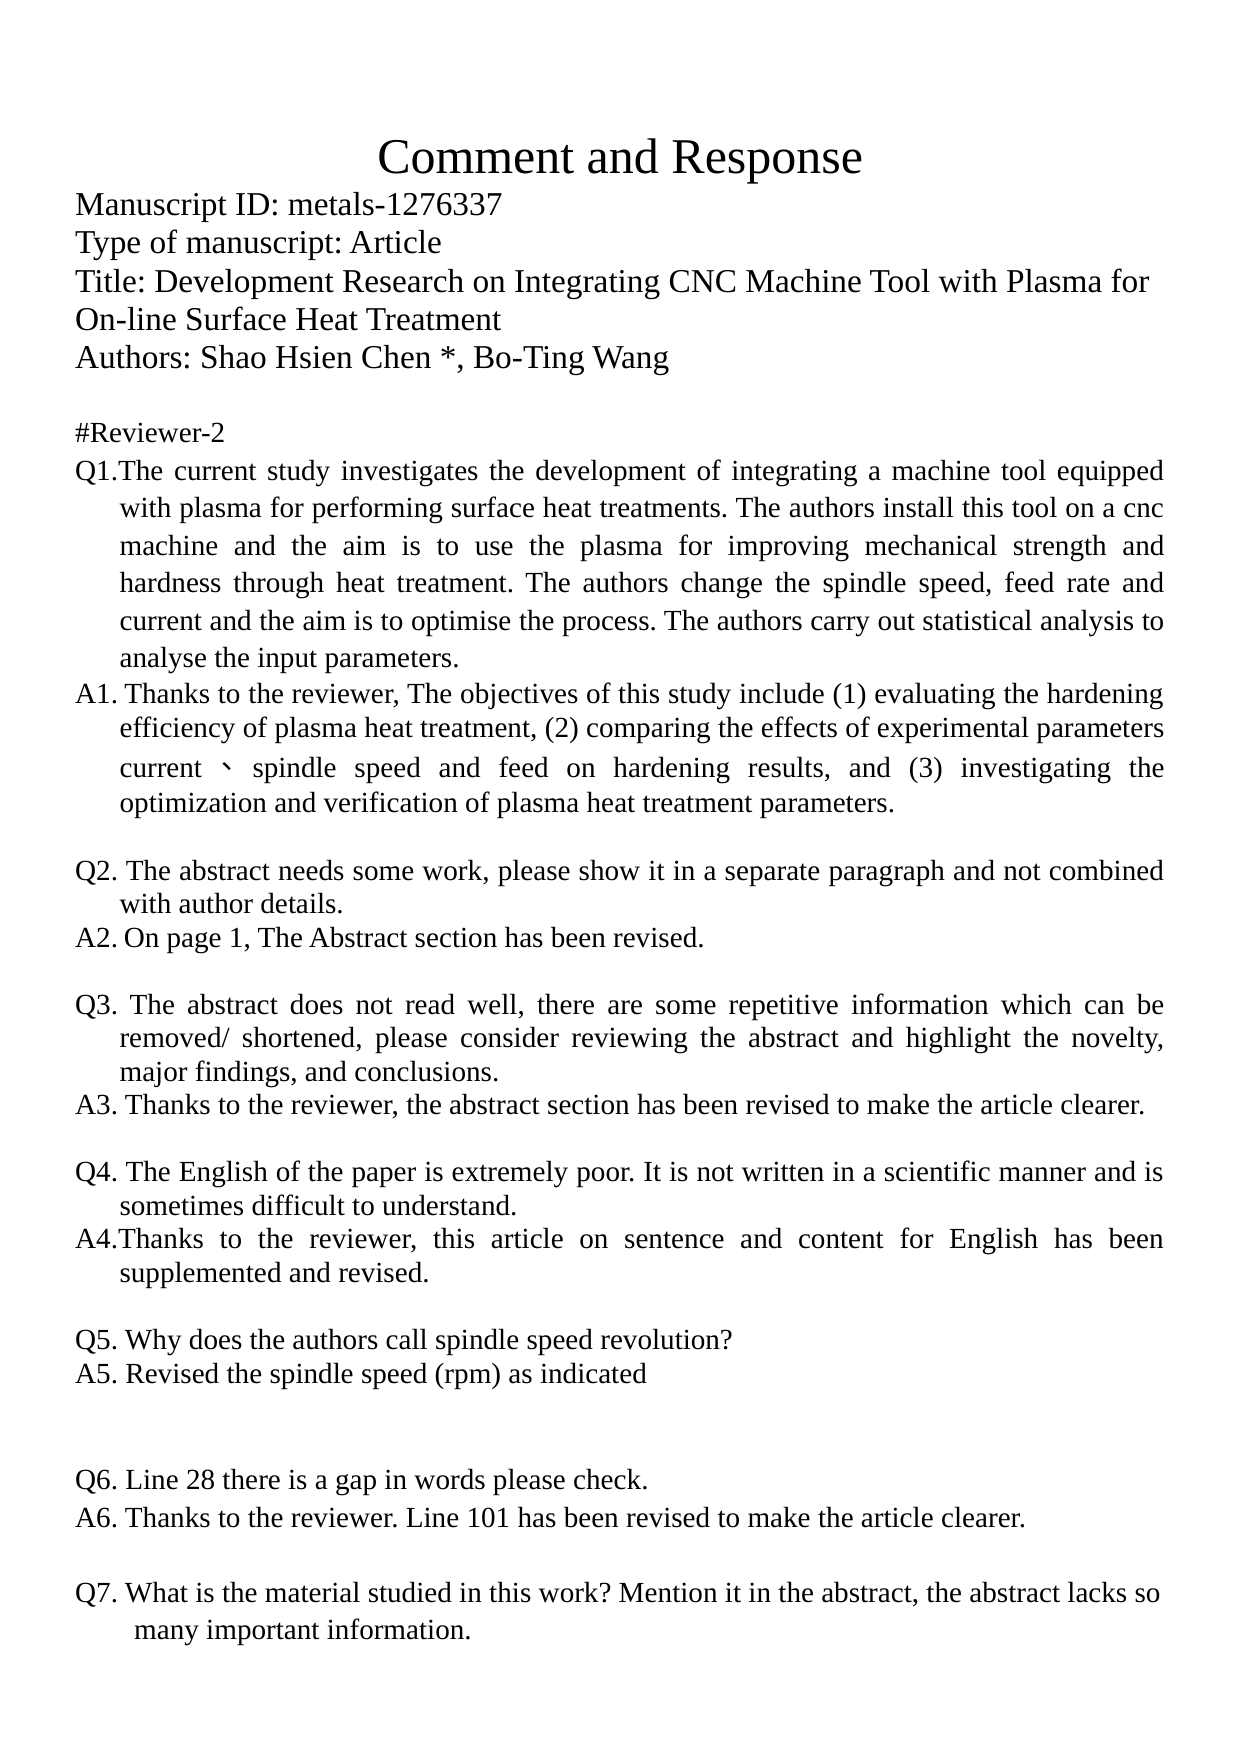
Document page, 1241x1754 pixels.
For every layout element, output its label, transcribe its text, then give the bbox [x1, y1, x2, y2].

text Q3. The abstract does not read well, there are some repetitive information which can be removed/ shortened, please consider reviewing the abstract and highlight the novelty, major findings, and conclusions. [75, 987, 1165, 1087]
text Manuscript ID: metals-1276337 [75, 184, 1165, 223]
text #Reviewer-2 [75, 414, 1165, 451]
text A2. On page 1, The Abstract section has been revised. [75, 920, 1165, 953]
text A5. Revised the spindle speed (rpm) as indicated [75, 1356, 1165, 1389]
text A4.Thanks to the reviewer, this article on sentence and content for English has been supplemented and revised. [75, 1222, 1165, 1289]
text Comment and Response [75, 127, 1165, 184]
text Q1.The current study investigates the development of integrating a machine tool equipped with plasma for performing surface heat treatments. The authors install this tool on a cnc machine and the aim is to use the plasma for improving mechanical strength and hardness through heat treatment. The authors change the spindle speed, feed rate and current and the aim is to optimise the process. The authors carry out statistical analysis to analyse the input parameters. [75, 451, 1165, 676]
text A6. Thanks to the reviewer. Line 101 has been revised to make the article clearer. [75, 1498, 1165, 1535]
text A3. Thanks to the reviewer, the abstract section has been revised to make the article clearer. [75, 1087, 1165, 1121]
text Authors: Shao Hsien Chen *, Bo-Ting Wang [75, 338, 1165, 376]
text Q7. What is the material studied in this work? Mention it in the abstract, the abstract lacks so many important information. [75, 1573, 1165, 1648]
text Q2. The abstract needs some work, please show it in a separate paragraph and not combined with author details. [75, 853, 1165, 920]
text Title: Development Research on Integrating CNC Machine Tool with Plasma for [75, 261, 1165, 299]
text Type of manuscript: Article [75, 223, 1165, 261]
text Q6. Line 28 there is a gap in words please check. [75, 1460, 1165, 1498]
text Q5. Why does the authors call spindle speed revolution? [75, 1322, 1165, 1356]
text A1. Thanks to the reviewer, The objectives of this study include (1) evaluating the hardening efficiency of plasma heat treatment, (2) comparing the effects of experimental parameters current、spindle speed and feed on hardening results, and (3) investigating the optimization and verification of plasma heat treatment parameters. [75, 676, 1165, 819]
text Q4. The English of the paper is extremely poor. It is not written in a scientific manner and is sometimes difficult to understand. [75, 1154, 1165, 1222]
text On-line Surface Heat Treatment [75, 299, 1165, 338]
